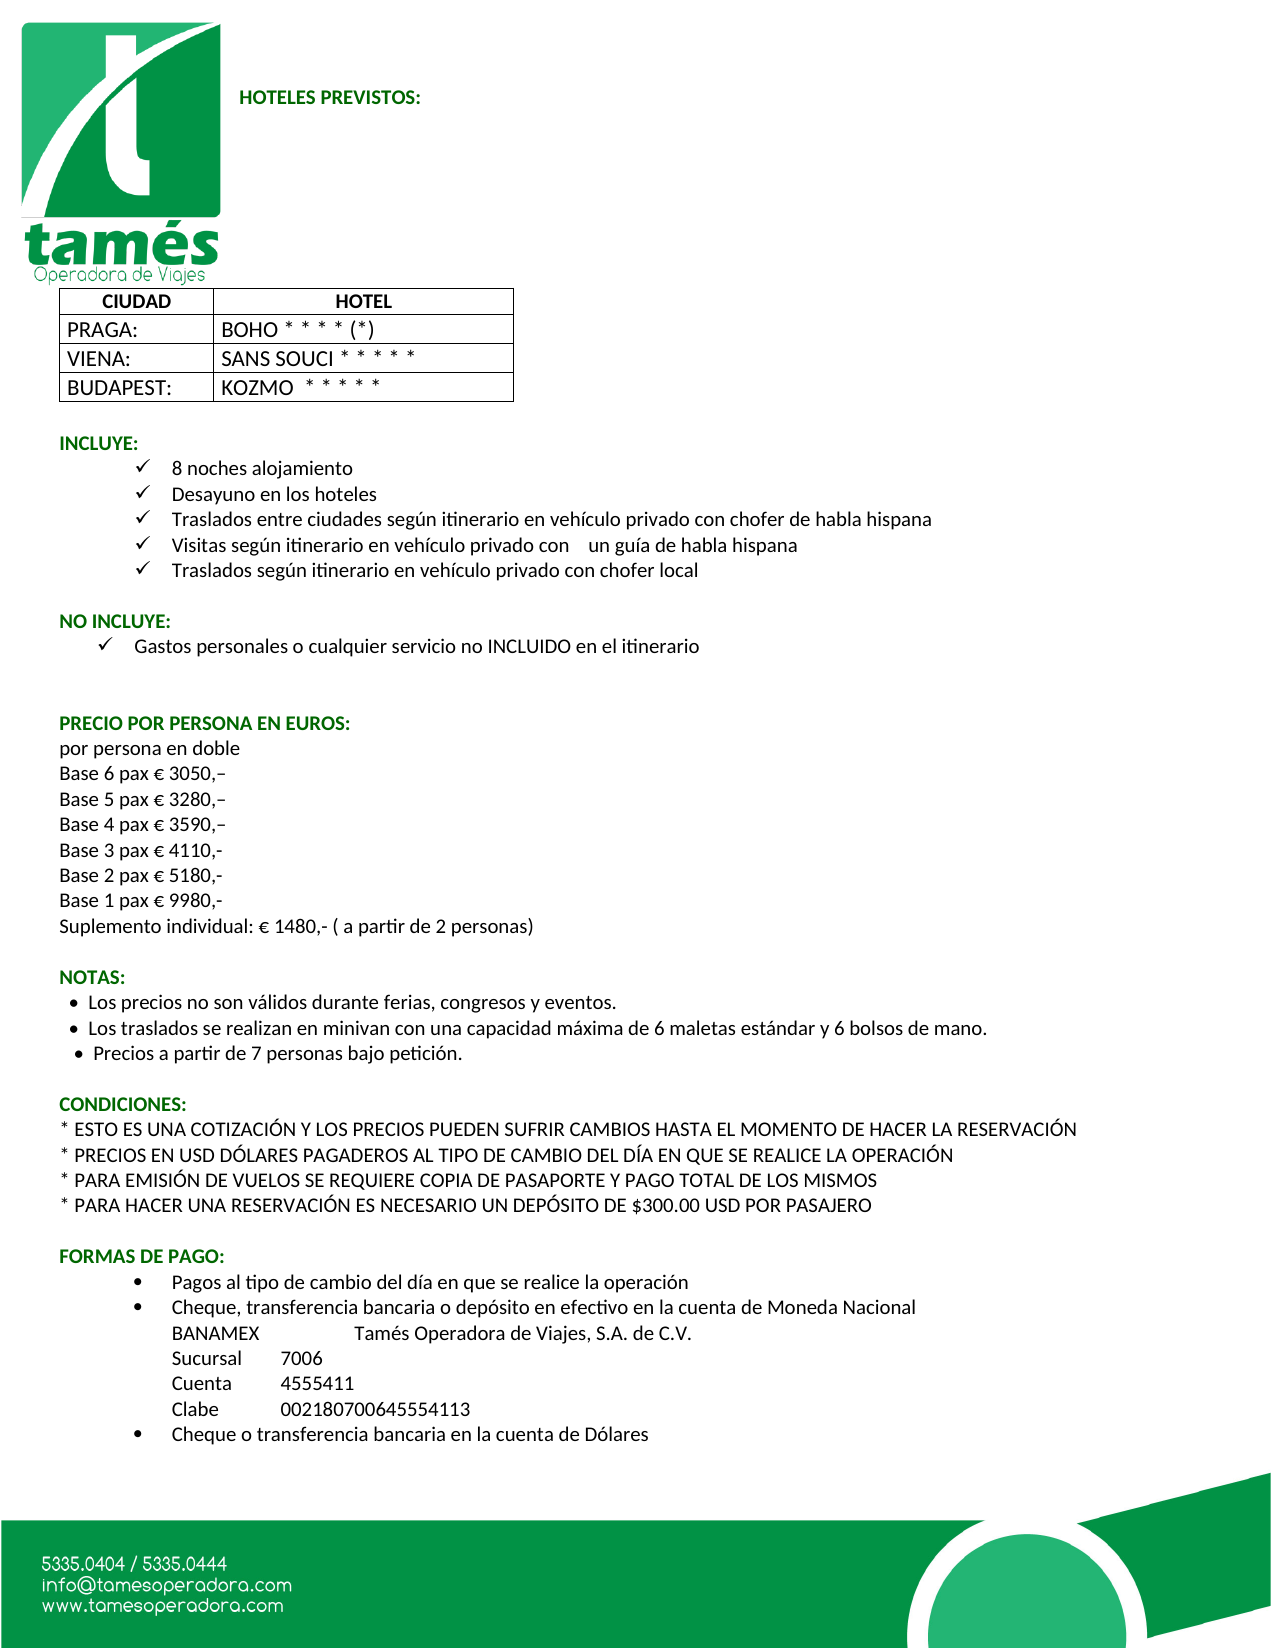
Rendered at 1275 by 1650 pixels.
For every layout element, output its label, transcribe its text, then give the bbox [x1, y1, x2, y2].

text Cuenta 4555411 [172, 1371, 1196, 1396]
picture [17, 17, 220, 286]
list Pagos al tipo de cambio del día en que se realice la operación [134, 1269, 1196, 1294]
text por persona en doble [59, 735, 1196, 761]
text • Los precios no son válidos durante ferias, congresos y eventos. [59, 989, 1196, 1015]
text Base 5 pax € 3280,– [59, 786, 1196, 811]
text NO INCLUYE: [59, 608, 1196, 633]
table_header HOTEL [214, 289, 513, 314]
text INCLUYE: [59, 430, 1196, 456]
table_cell BOHO * * * * (*) [214, 315, 513, 343]
text BANAMEX Tamés Operadora de Viajes, S.A. de C.V. [172, 1320, 1196, 1345]
text HOTELES PREVISTOS: [220, 84, 1196, 109]
text PRECIO POR PERSONA EN EUROS: [59, 710, 1196, 735]
table_header CIUDAD [60, 289, 213, 314]
text FORMAS DE PAGO: [59, 1243, 1196, 1269]
table_cell BUDAPEST: [60, 373, 213, 401]
text Sucursal 7006 [172, 1345, 1196, 1371]
text * PARA EMISIÓN DE VUELOS SE REQUIERE COPIA DE PASAPORTE Y PAGO TOTAL DE LOS MISMOS [59, 1167, 1196, 1193]
text Clabe 002180700645554113 [172, 1396, 1196, 1421]
list Visitas según itinerario en vehículo privado con un guía de habla hispana [134, 532, 1196, 557]
text * PRECIOS EN USD DÓLARES PAGADEROS AL TIPO DE CAMBIO DEL DÍA EN QUE SE REALICE LA OPERACIÓN [59, 1142, 1196, 1167]
picture [0, 1465, 1271, 1647]
table_cell VIENA: [60, 344, 213, 372]
list Cheque o transferencia bancaria en la cuenta de Dólares [134, 1421, 1196, 1447]
text Base 1 pax € 9980,- [59, 888, 1196, 913]
text * ESTO ES UNA COTIZACIÓN Y LOS PRECIOS PUEDEN SUFRIR CAMBIOS HASTA EL MOMENTO DE HACER LA RESERVACIÓN [59, 1116, 1196, 1142]
list Traslados entre ciudades según itinerario en vehículo privado con chofer de habla hispana [134, 506, 1196, 532]
table_cell KOZMO * * * * * [214, 373, 513, 401]
text Base 3 pax € 4110,- [59, 837, 1196, 862]
table_cell PRAGA: [60, 315, 213, 343]
list Desayuno en los hoteles [134, 481, 1196, 506]
text • Los traslados se realizan en minivan con una capacidad máxima de 6 maletas estándar y 6 bolsos de mano. [59, 1015, 1196, 1040]
list 8 noches alojamiento [134, 456, 1196, 481]
list Traslados según itinerario en vehículo privado con chofer local [134, 557, 1196, 583]
text Base 2 pax € 5180,- [59, 862, 1196, 888]
text NOTAS: [59, 964, 1196, 989]
text CONDICIONES: [59, 1091, 1196, 1116]
text • Precios a partir de 7 personas bajo petición. [59, 1040, 1196, 1066]
text * PARA HACER UNA RESERVACIÓN ES NECESARIO UN DEPÓSITO DE $300.00 USD POR PASAJERO [59, 1193, 1196, 1218]
text Base 4 pax € 3590,– [59, 811, 1196, 837]
list Gastos personales o cualquier servicio no INCLUIDO en el itinerario [97, 633, 1196, 659]
text Base 6 pax € 3050,– [59, 761, 1196, 786]
text Suplemento individual: € 1480,- ( a partir de 2 personas) [59, 913, 1196, 938]
list Cheque, transferencia bancaria o depósito en efectivo en la cuenta de Moneda Nacional [134, 1294, 1196, 1320]
table_cell SANS SOUCI * * * * * [214, 344, 513, 372]
